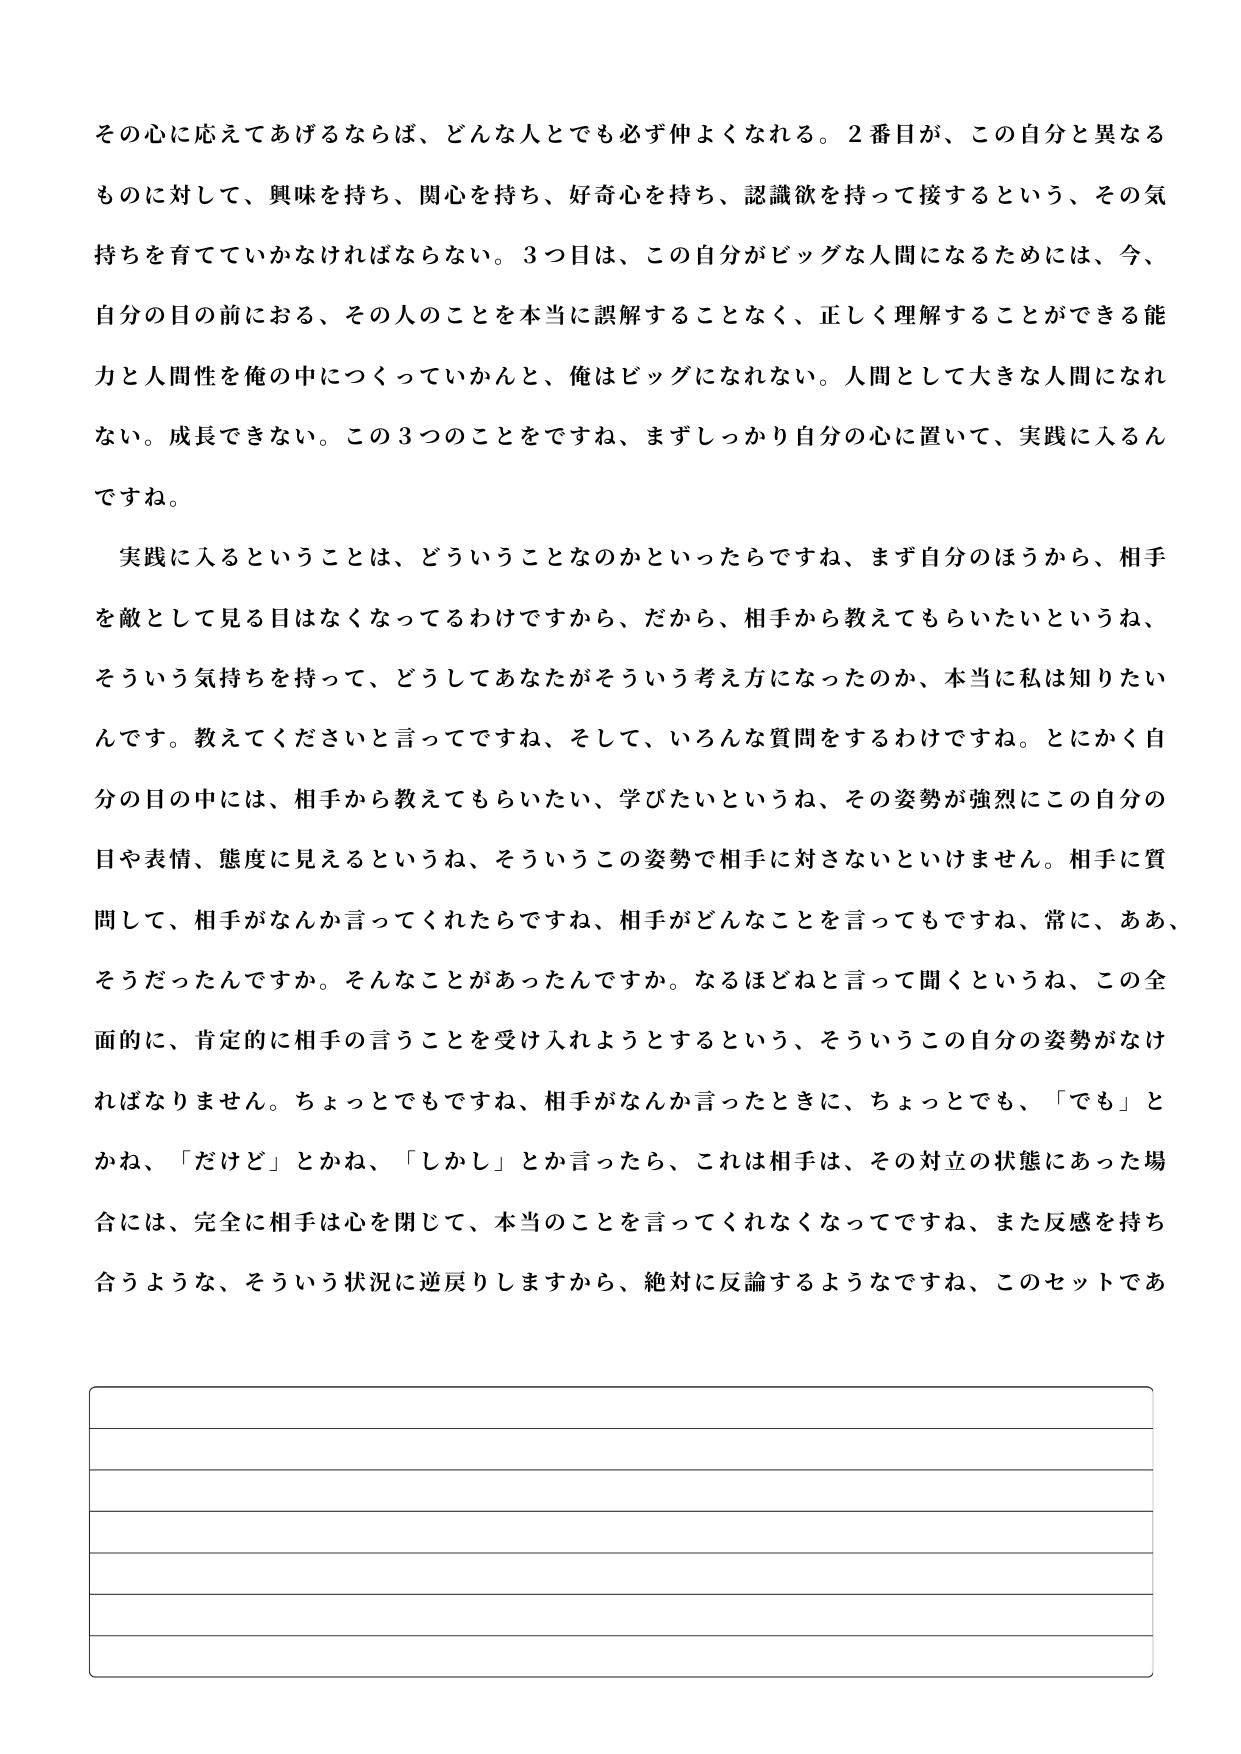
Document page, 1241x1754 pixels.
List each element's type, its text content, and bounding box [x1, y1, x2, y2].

picture [88, 1386, 1154, 1678]
